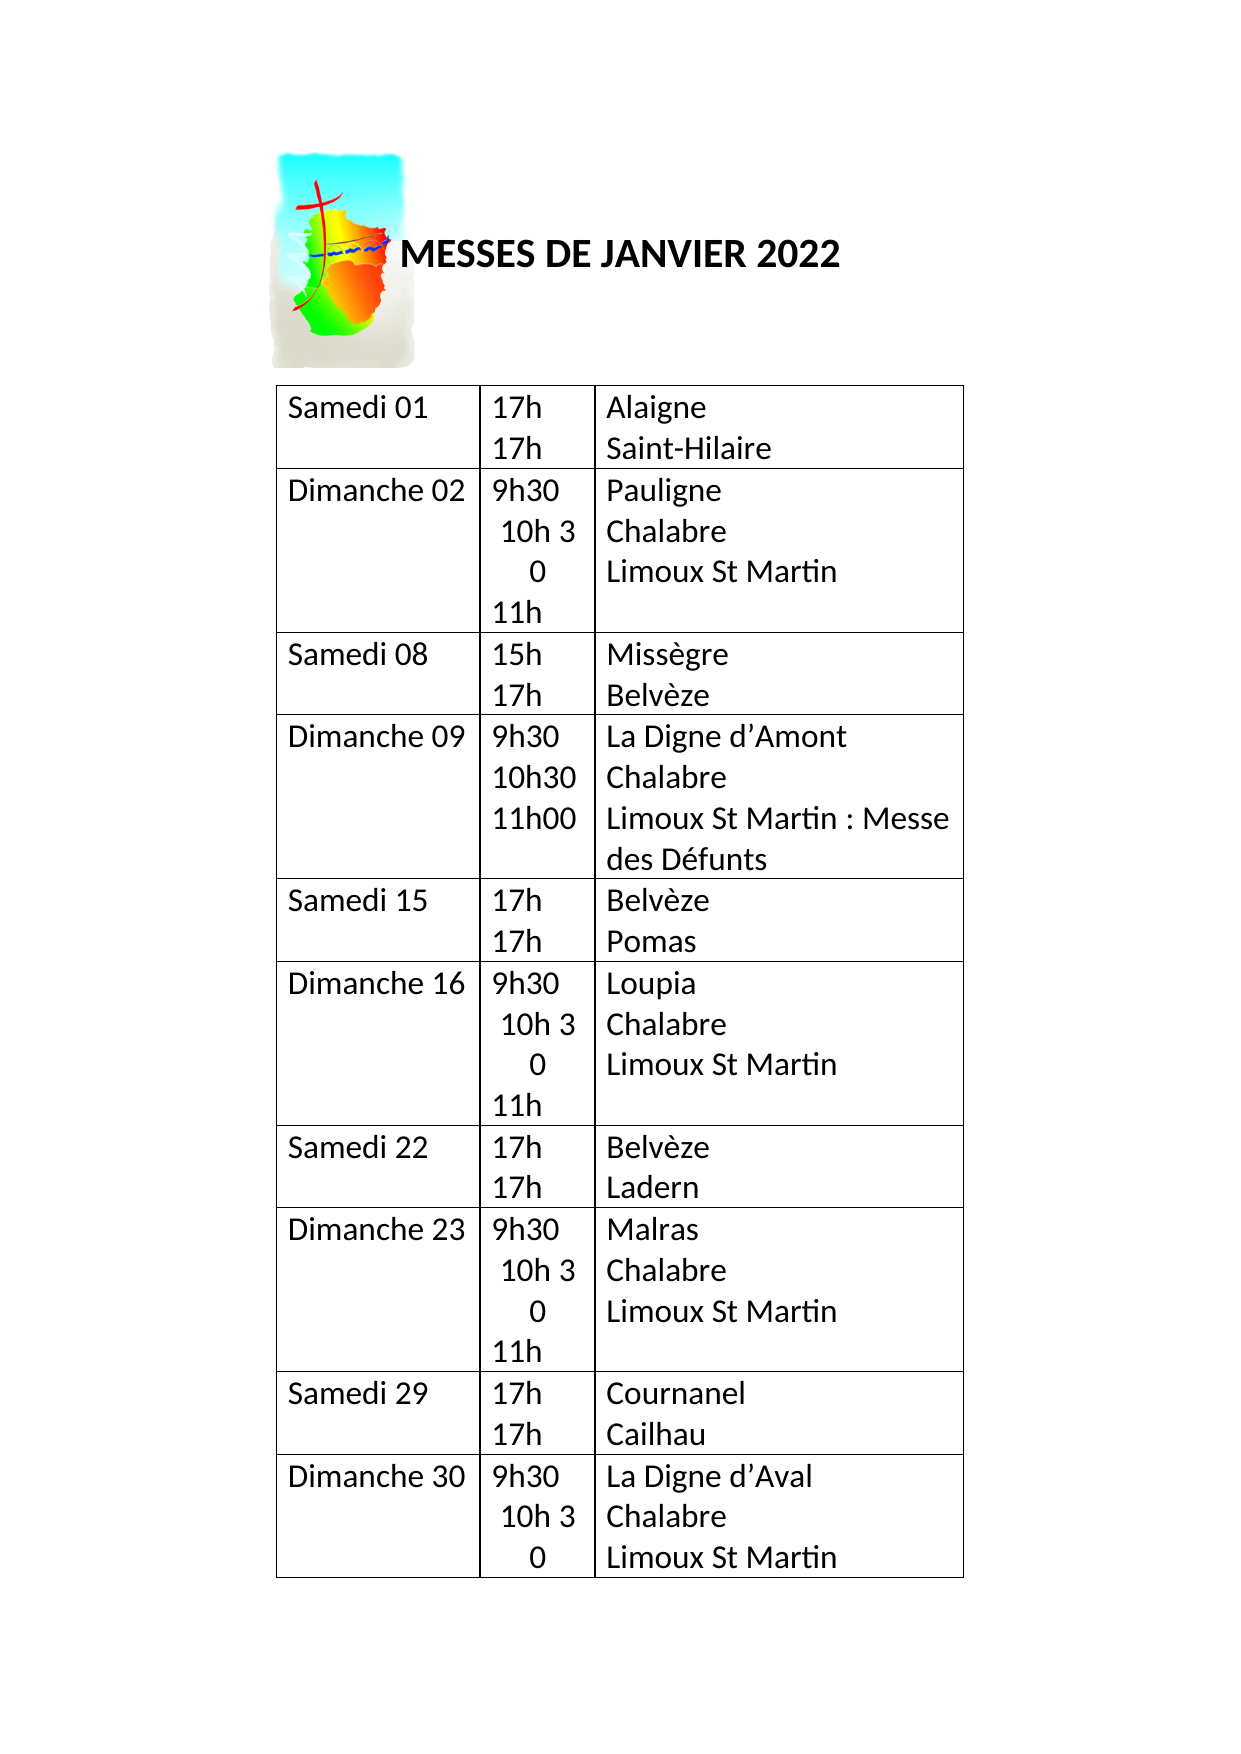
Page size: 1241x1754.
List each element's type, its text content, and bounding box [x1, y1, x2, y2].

table_cell Belvèze Pomas [596, 879, 963, 961]
picture [257, 149, 432, 227]
table_cell 17h 17h [481, 1126, 594, 1207]
table_cell Samedi 08 [277, 633, 479, 714]
table_cell 9h30 10h 30 11h [481, 962, 594, 1125]
table_cell 9h30 10h30 11h00 [481, 715, 594, 878]
table_cell 9h30 10h 30 11h [481, 469, 594, 632]
table_cell Dimanche 02 [277, 469, 479, 632]
table_cell La Digne d’Amont Chalabre Limoux St Martin : Messe des Défunts [596, 715, 963, 878]
table_cell Dimanche 16 [277, 962, 479, 1125]
table_cell Samedi 29 [277, 1372, 479, 1454]
table_header Alaigne Saint-Hilaire [596, 386, 963, 468]
table_cell Dimanche 23 [277, 1208, 479, 1371]
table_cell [596, 1455, 963, 1577]
table_cell Samedi 15 [277, 879, 479, 961]
picture [257, 278, 432, 368]
table_cell Samedi 22 [277, 1126, 479, 1207]
table_cell Dimanche 09 [277, 715, 479, 878]
table_cell Cournanel Cailhau [596, 1372, 963, 1454]
table_cell 17h 17h [481, 1372, 594, 1454]
table_header Samedi 01 [277, 386, 479, 468]
table_cell Loupia Chalabre Limoux St Martin [596, 962, 963, 1125]
table_cell Pauligne Chalabre Limoux St Martin [596, 469, 963, 632]
table_cell Belvèze Ladern [596, 1126, 963, 1207]
text MESSES DE JANVIER 2022 [148, 227, 1093, 278]
table_cell Missègre Belvèze [596, 633, 963, 714]
table_cell 17h 17h [481, 879, 594, 961]
table_cell Malras Chalabre Limoux St Martin [596, 1208, 963, 1371]
table_cell 15h 17h [481, 633, 594, 714]
table_cell 9h30 10h 30 11h [481, 1455, 594, 1577]
table_cell 9h30 10h 30 11h [481, 1208, 594, 1371]
table_header 17h 17h [481, 386, 594, 468]
table_cell Dimanche 30 [277, 1455, 479, 1577]
